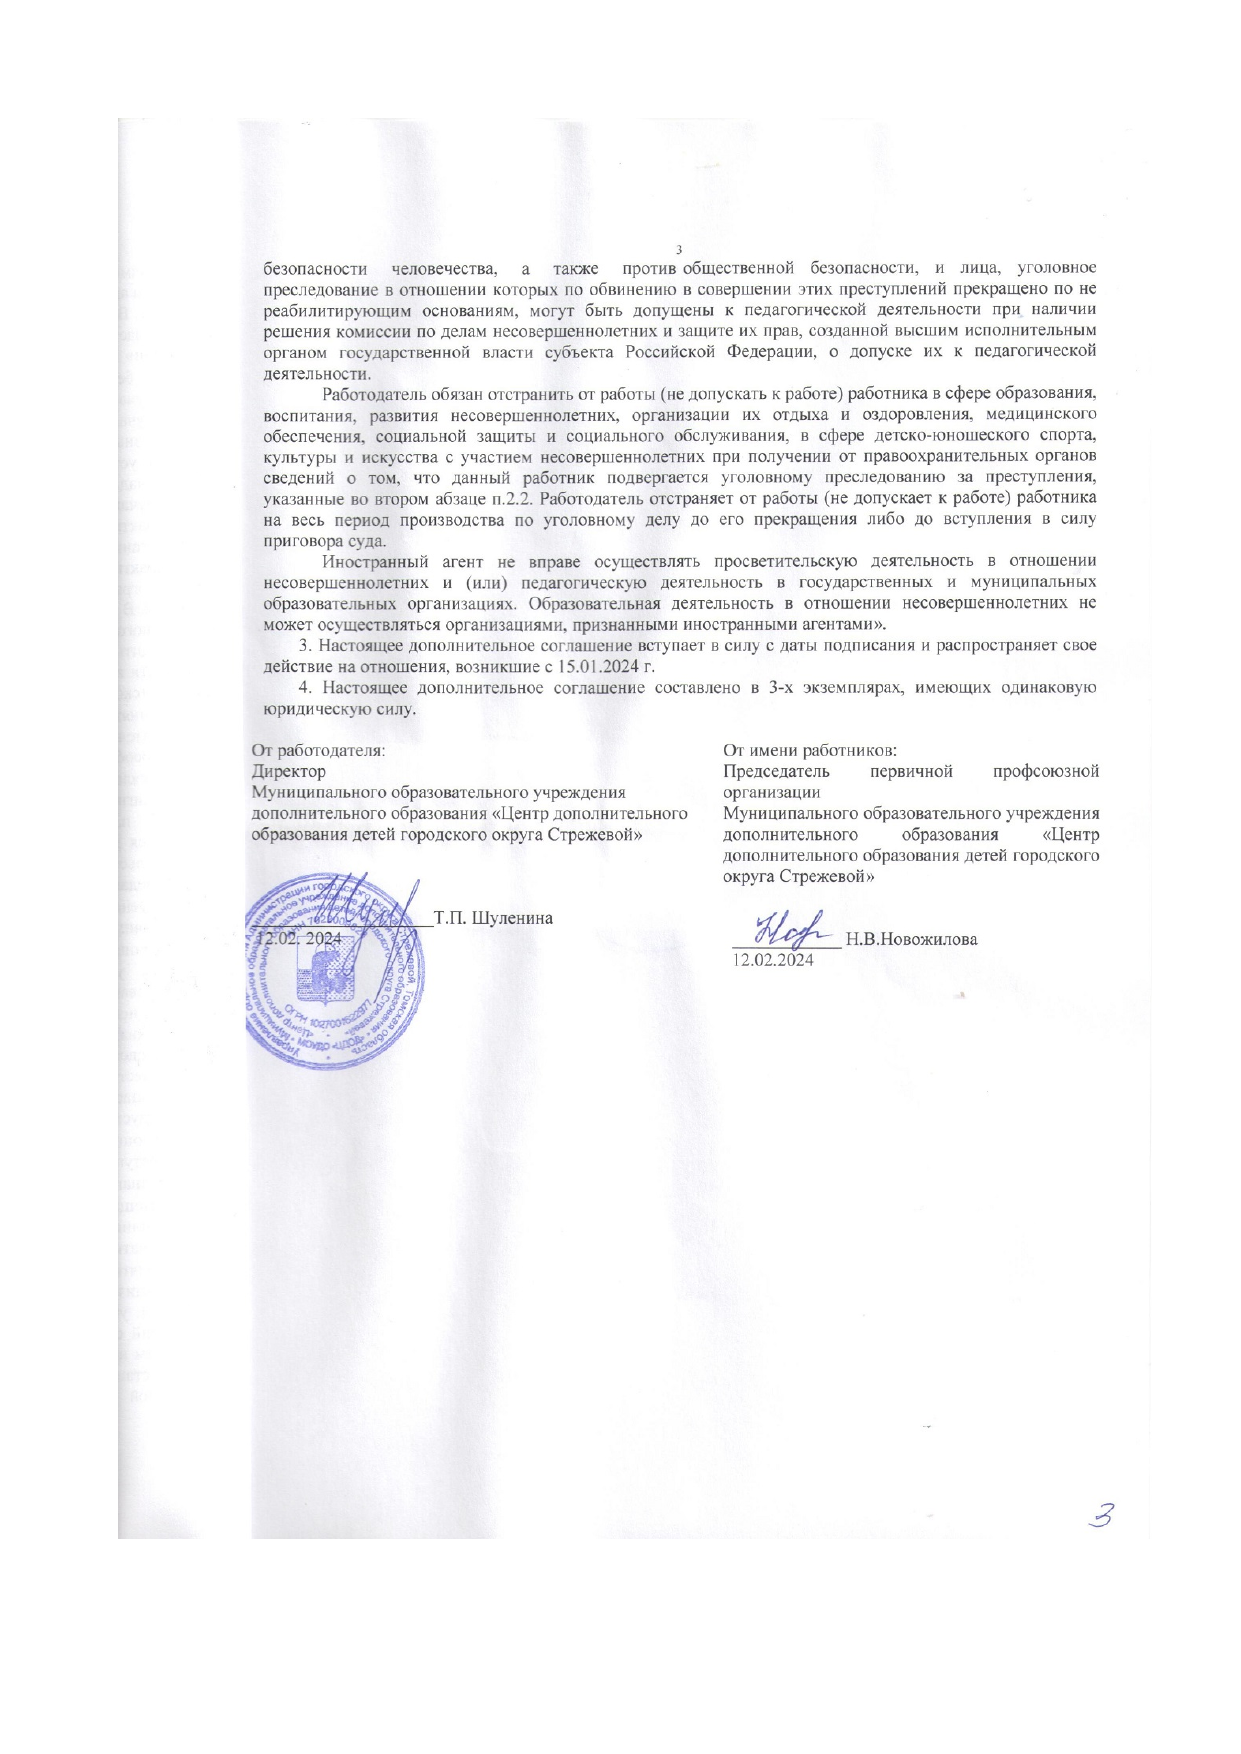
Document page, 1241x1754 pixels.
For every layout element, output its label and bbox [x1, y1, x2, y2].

picture [118, 118, 1152, 1539]
